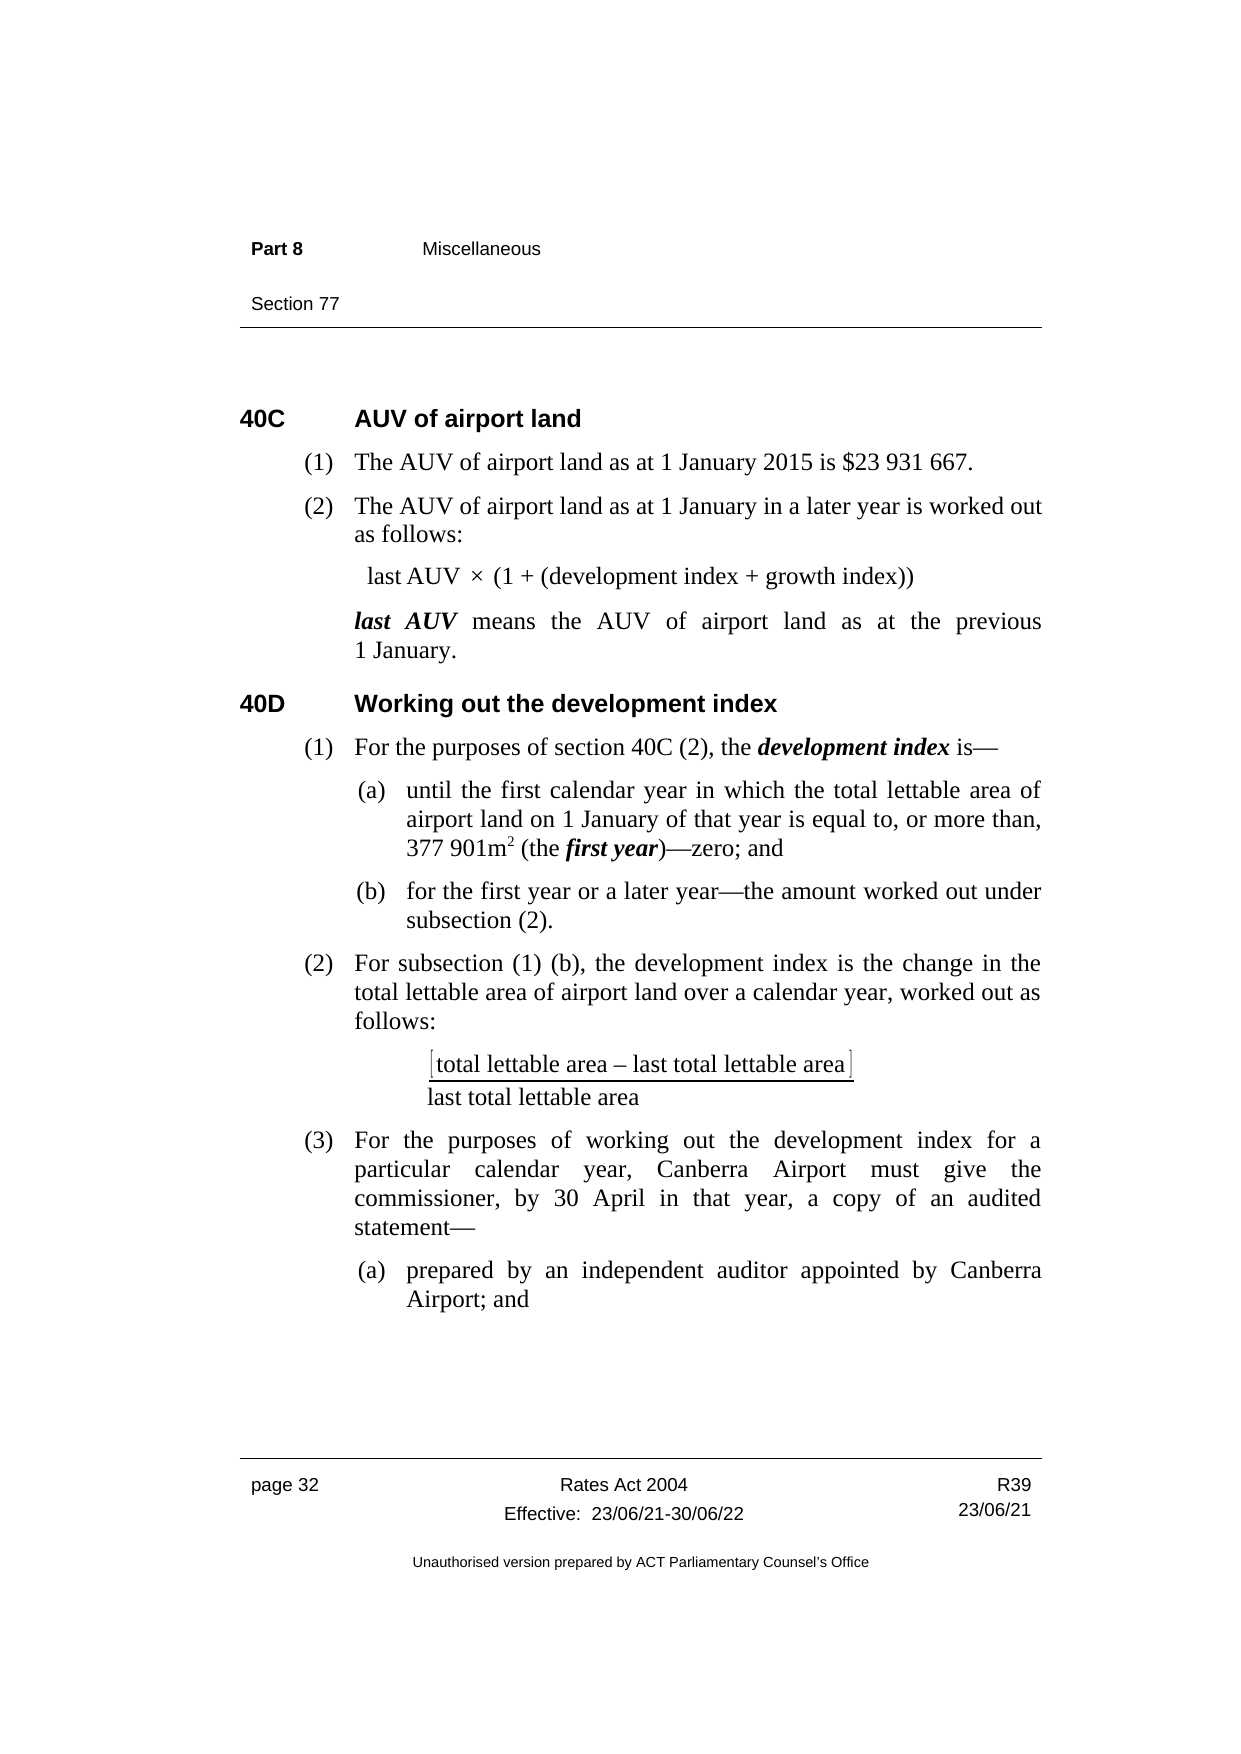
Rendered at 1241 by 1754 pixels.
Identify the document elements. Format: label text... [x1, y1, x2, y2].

text (b) for the first year or a later year—the amount worked out under subsection (2). [239, 876, 1042, 934]
text 40D Working out the development index [239, 689, 1042, 717]
text (1) For the purposes of section 40C (2), the development index is— [239, 732, 1042, 761]
text (a) until the first calendar year in which the total lettable area of airport land on 1 January of that year is equal to, or more than, 377 901m2 (the first year)—zero; and [239, 775, 1042, 862]
text last AUV means the AUV of airport land as at the previous 1 January. [354, 606, 1042, 664]
text (a) prepared by an independent auditor appointed by Canberra Airport; and [239, 1255, 1042, 1313]
text (2) For subsection (1) (b), the development index is the change in the total lettable area of airport land over a calendar year, worked out as follows: [239, 948, 1042, 1034]
text (2) The AUV of airport land as at 1 January in a later year is worked out as follows: [239, 491, 1042, 548]
text 40C AUV of airport land [239, 404, 1042, 433]
text (1) The AUV of airport land as at 1 January 2015 is $23 931 667. [239, 447, 1042, 476]
text (3) For the purposes of working out the development index for a particular calendar year, Canberra Airport must give the commissioner, by 30 April in that year, a copy of an audited statement— [239, 1126, 1042, 1241]
